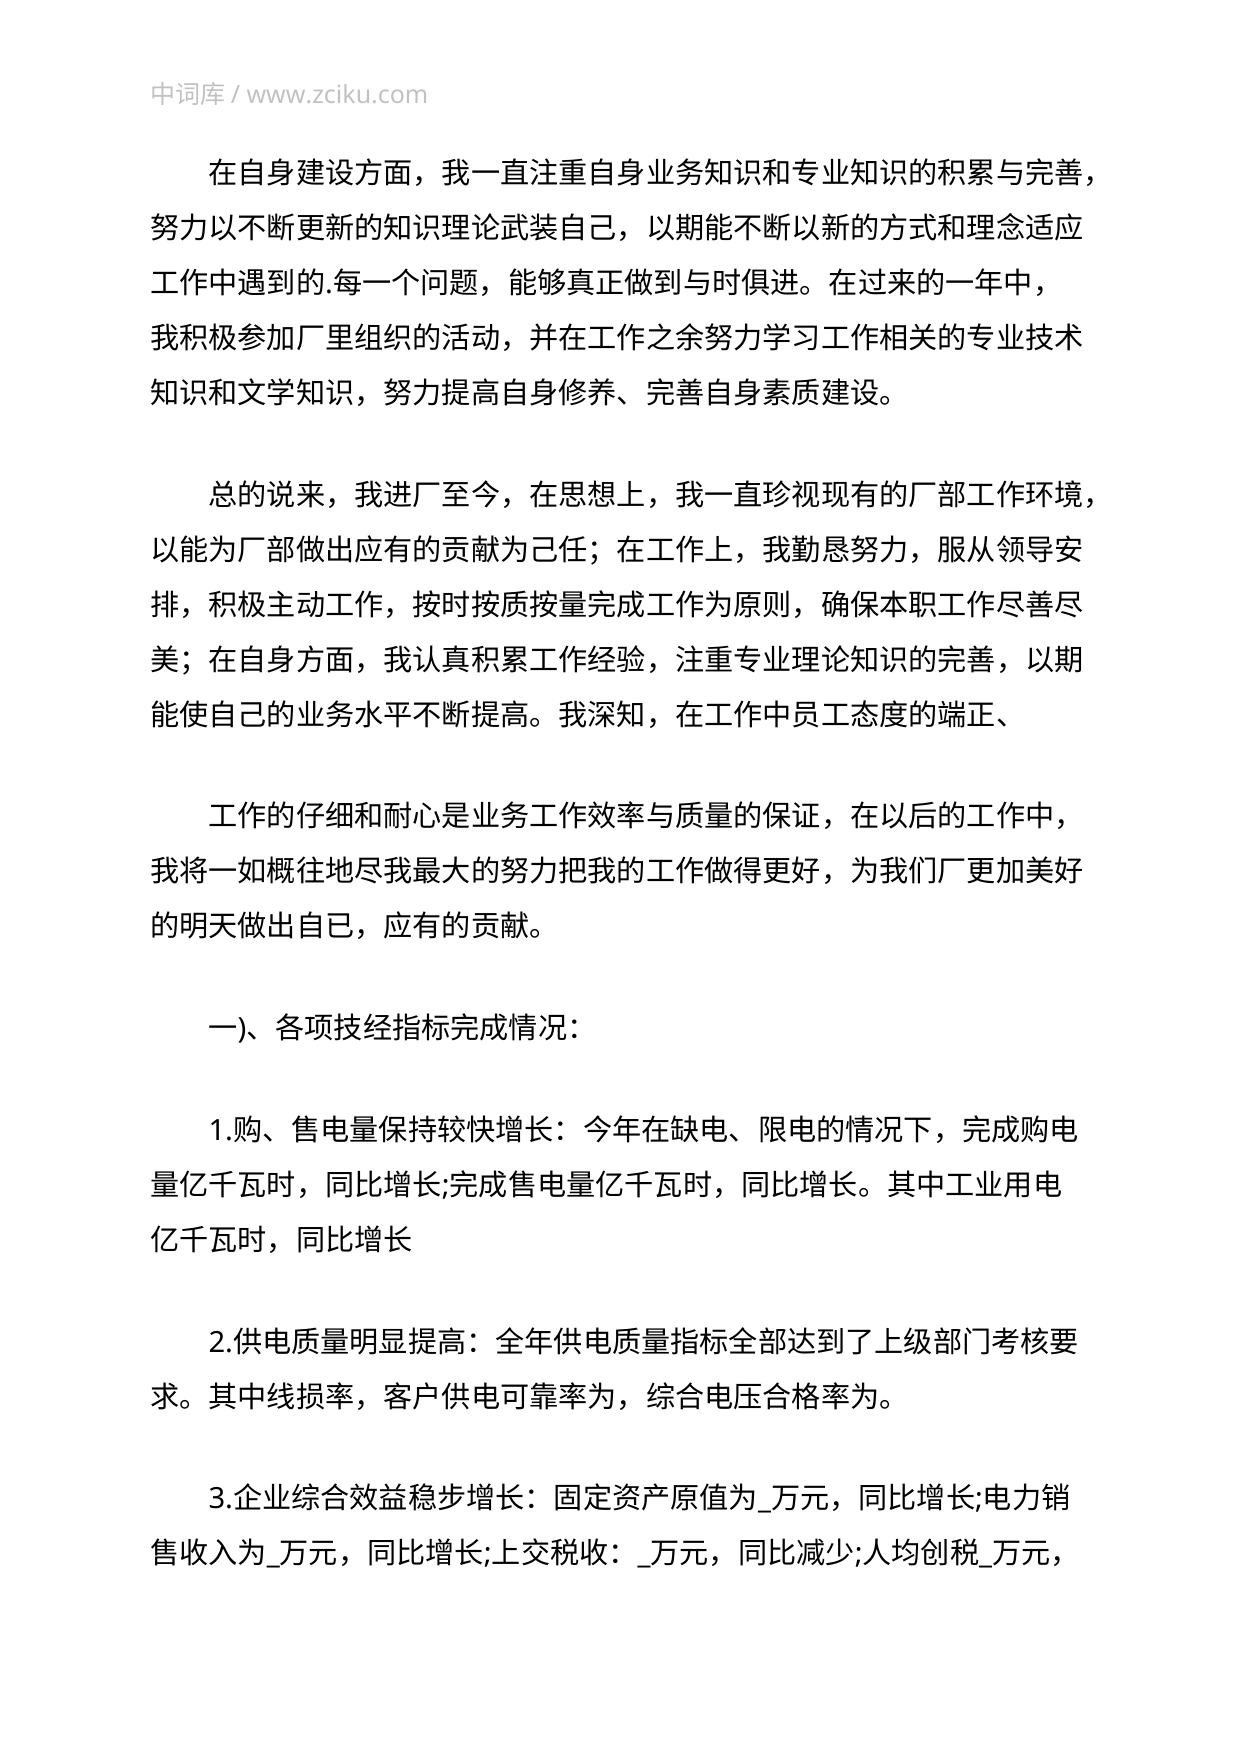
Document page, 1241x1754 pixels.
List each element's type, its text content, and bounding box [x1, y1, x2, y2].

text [150, 1475, 1090, 1572]
text 2.供电质量明显提高：全年供电质量指标全部达到了上级部门考核要求。其中线损率，客户供电可靠率为，综合电压合格率为。 [150, 1318, 1090, 1415]
text 一)、各项技经指标完成情况： [150, 1004, 1090, 1047]
text 总的说来，我进厂至今，在思想上，我一直珍视现有的厂部工作环境，以能为厂部做出应有的贡献为己任；在工作上，我勤恳努力，服从领导安排，积极主动工作，按时按质按量完成工作为原则，确保本职工作尽善尽美；在自身方面，我认真积累工作经验，注重专业理论知识的完善，以期能使自己的业务水平不断提高。我深知，在工作中员工态度的端正、 [150, 471, 1090, 733]
text 工作的仔细和耐心是业务工作效率与质量的保证，在以后的工作中，我将一如概往地尽我最大的努力把我的工作做得更好，为我们厂更加美好的明天做出自已，应有的贡献。 [150, 793, 1090, 945]
text 1.购、售电量保持较快增长：今年在缺电、限电的情况下，完成购电量亿千瓦时，同比增长;完成售电量亿千瓦时，同比增长。其中工业用电亿千瓦时，同比增长 [150, 1106, 1090, 1259]
text 在自身建设方面，我一直注重自身业务知识和专业知识的积累与完善，努力以不断更新的知识理论武装自己，以期能不断以新的方式和理念适应工作中遇到的.每一个问题，能够真正做到与时俱进。在过来的一年中，我积极参加厂里组织的活动，并在工作之余努力学习工作相关的专业技术知识和文学知识，努力提高自身修养、完善自身素质建设。 [150, 150, 1090, 412]
